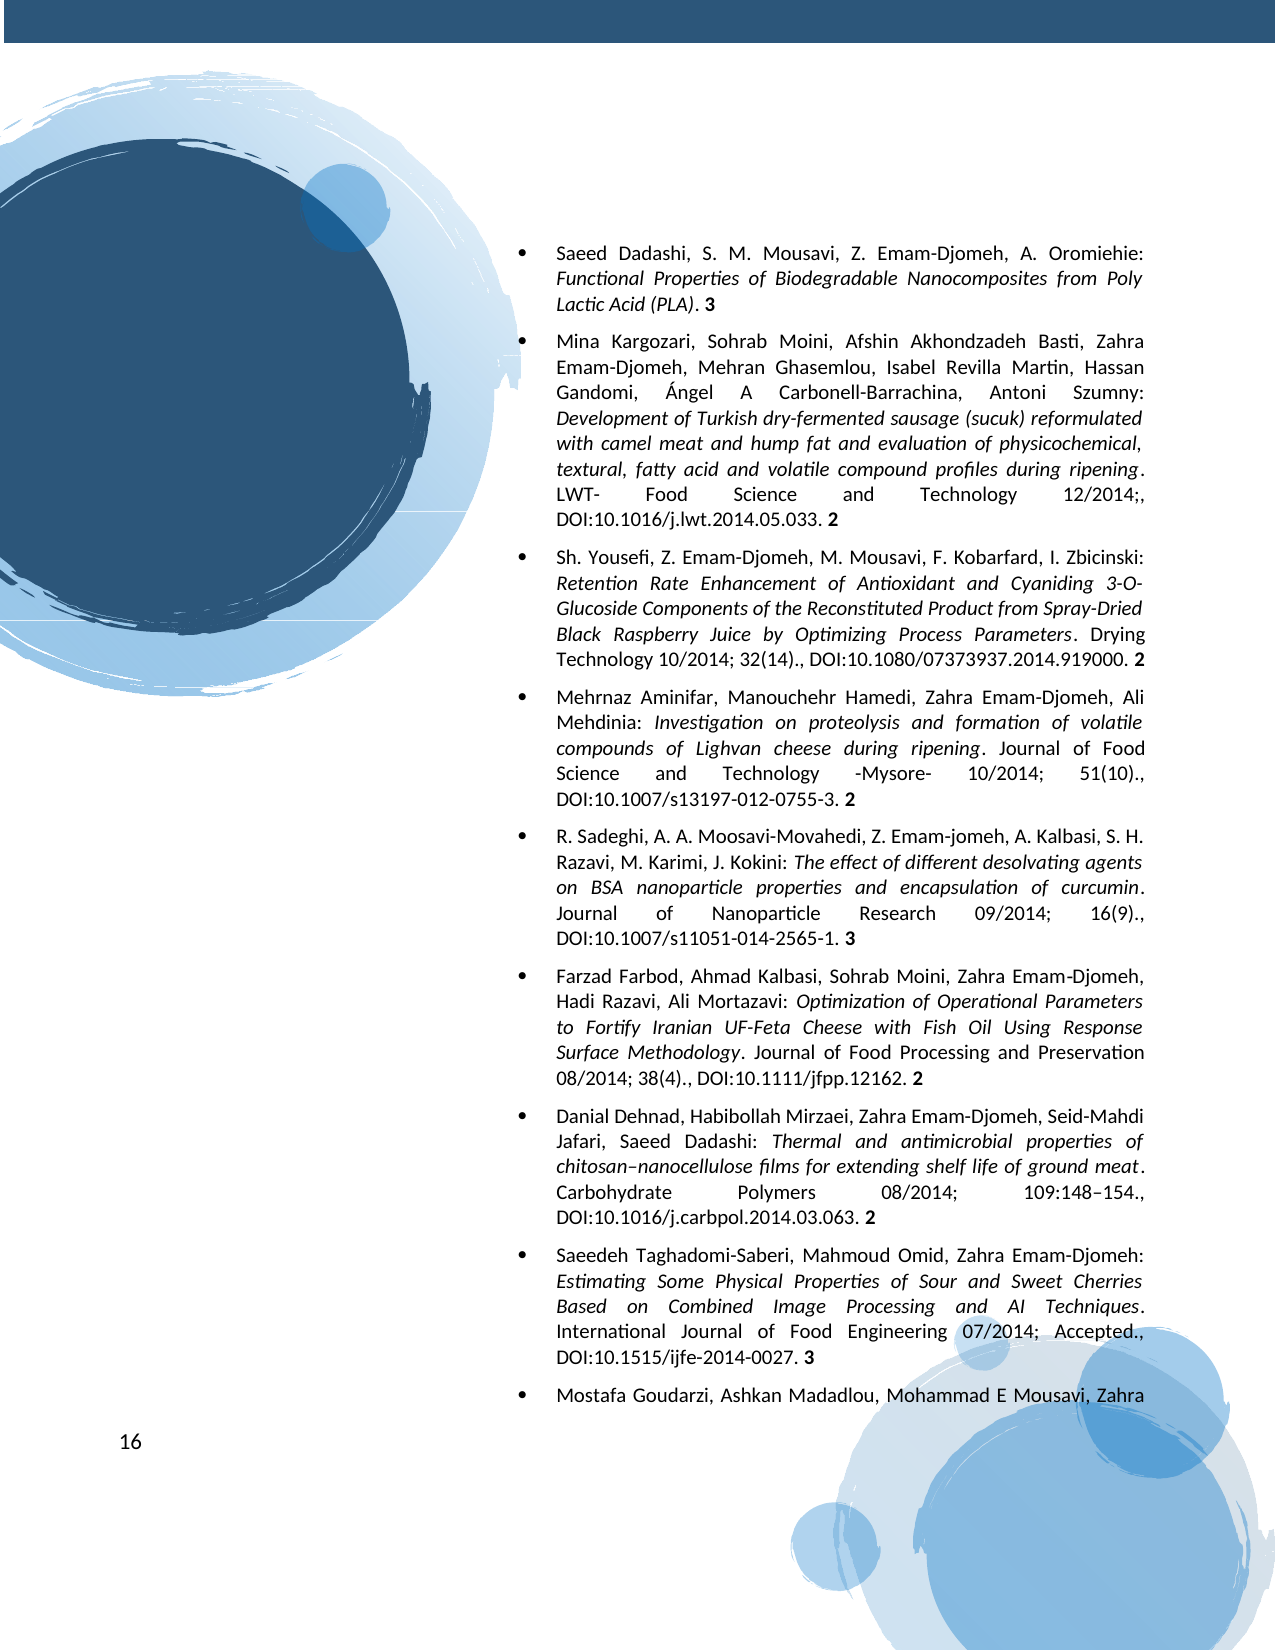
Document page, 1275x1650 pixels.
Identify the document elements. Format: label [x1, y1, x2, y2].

table_cell [425, 240, 469, 1407]
table_cell [119, 240, 425, 1407]
table_cell [44, 240, 118, 1407]
